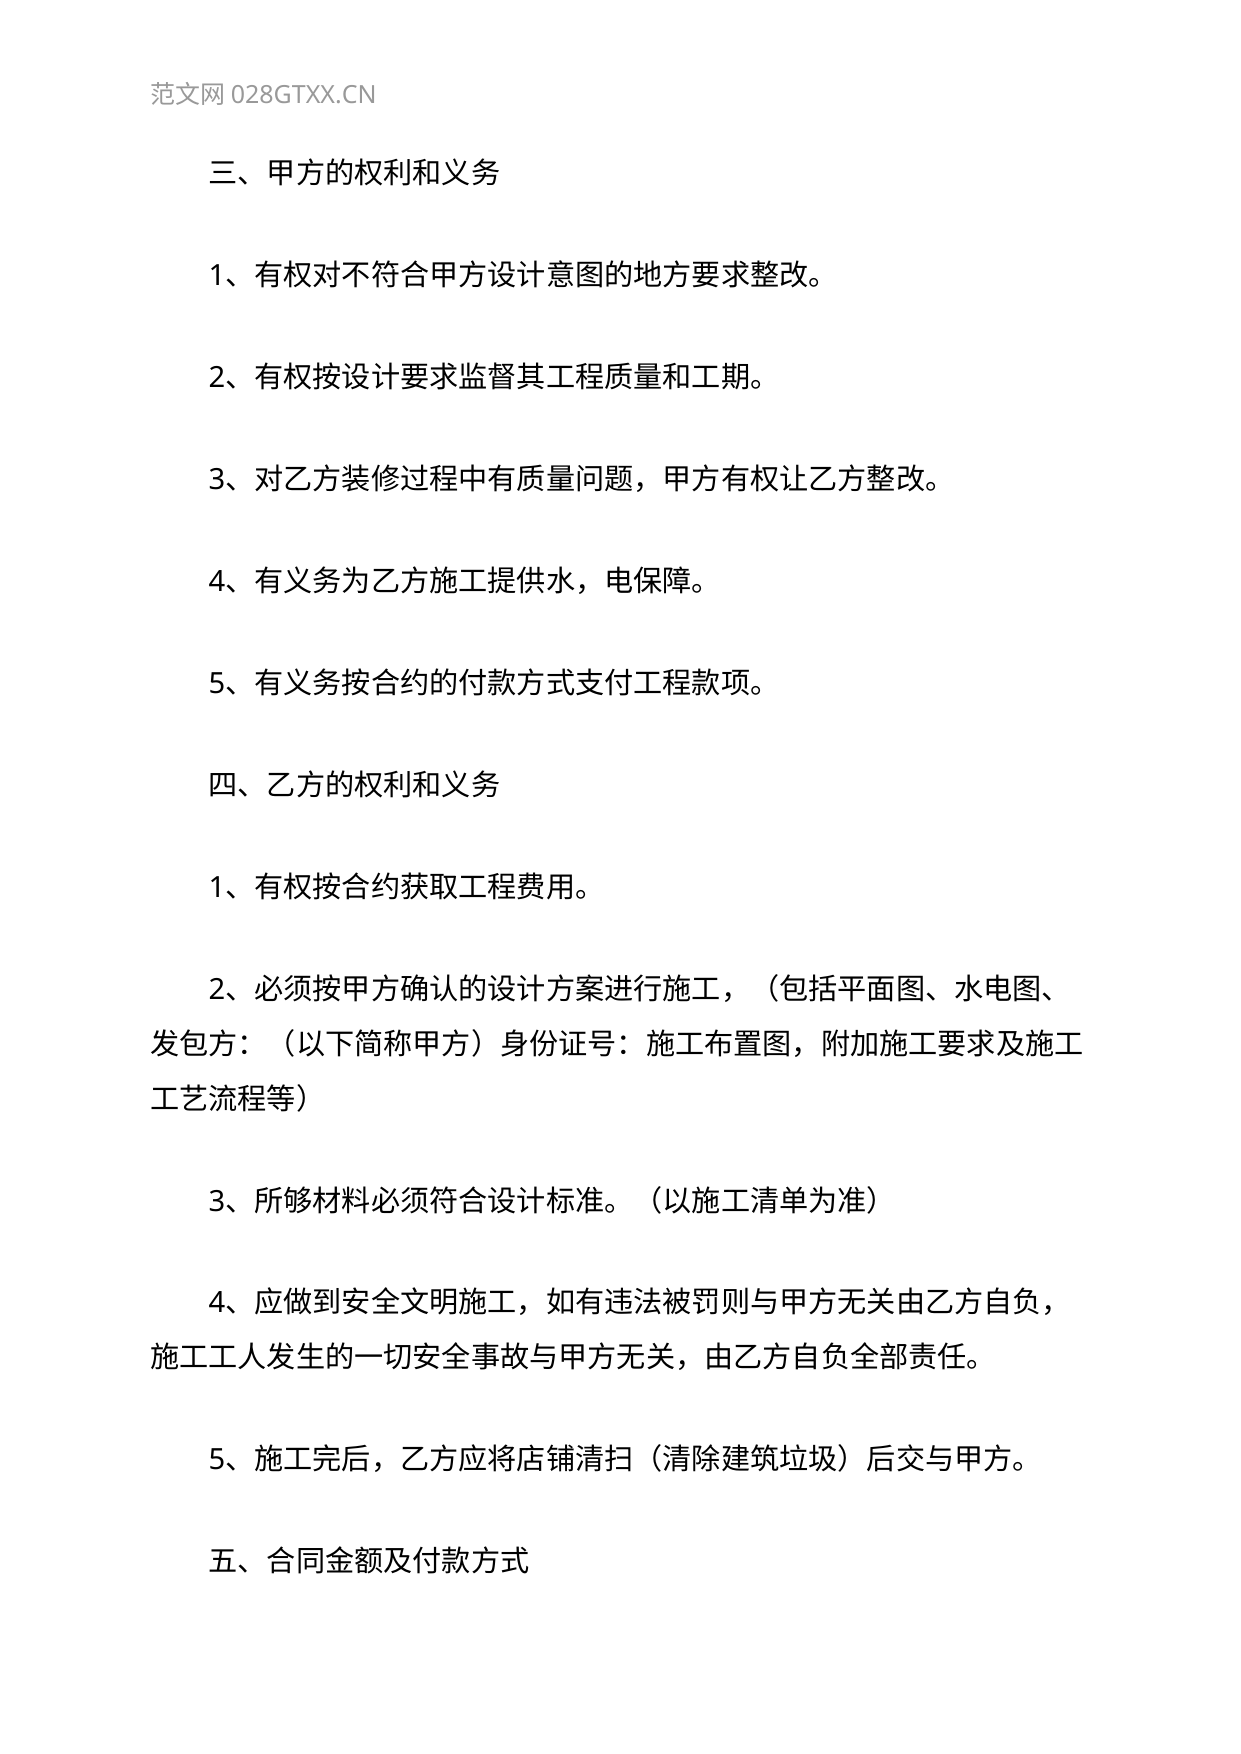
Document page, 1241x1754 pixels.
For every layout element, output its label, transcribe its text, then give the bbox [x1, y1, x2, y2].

text 4、应做到安全文明施工，如有违法被罚则与甲方无关由乙方自负，施工工人发生的一切安全事故与甲方无关，由乙方自负全部责任。 [150, 1279, 1090, 1376]
text 1、有权对不符合甲方设计意图的地方要求整改。 [150, 252, 1090, 294]
text 5、有义务按合约的付款方式支付工程款项。 [150, 660, 1090, 702]
text 2、有权按设计要求监督其工程质量和工期。 [150, 354, 1090, 396]
text 1、有权按合约获取工程费用。 [150, 863, 1090, 906]
text 三、甲方的权利和义务 [150, 150, 1090, 192]
text 3、对乙方装修过程中有质量问题，甲方有权让乙方整改。 [150, 456, 1090, 498]
text 4、有义务为乙方施工提供水，电保障。 [150, 558, 1090, 600]
text 四、乙方的权利和义务 [150, 762, 1090, 804]
text 2、必须按甲方确认的设计方案进行施工，（包括平面图、水电图、发包方：（以下简称甲方）身份证号：施工布置图，附加施工要求及施工工艺流程等） [150, 965, 1090, 1118]
text 5、施工完后，乙方应将店铺清扫（清除建筑垃圾）后交与甲方。 [150, 1436, 1090, 1478]
text 五、合同金额及付款方式 [150, 1538, 1090, 1580]
text 3、所够材料必须符合设计标准。（以施工清单为准） [150, 1177, 1090, 1219]
